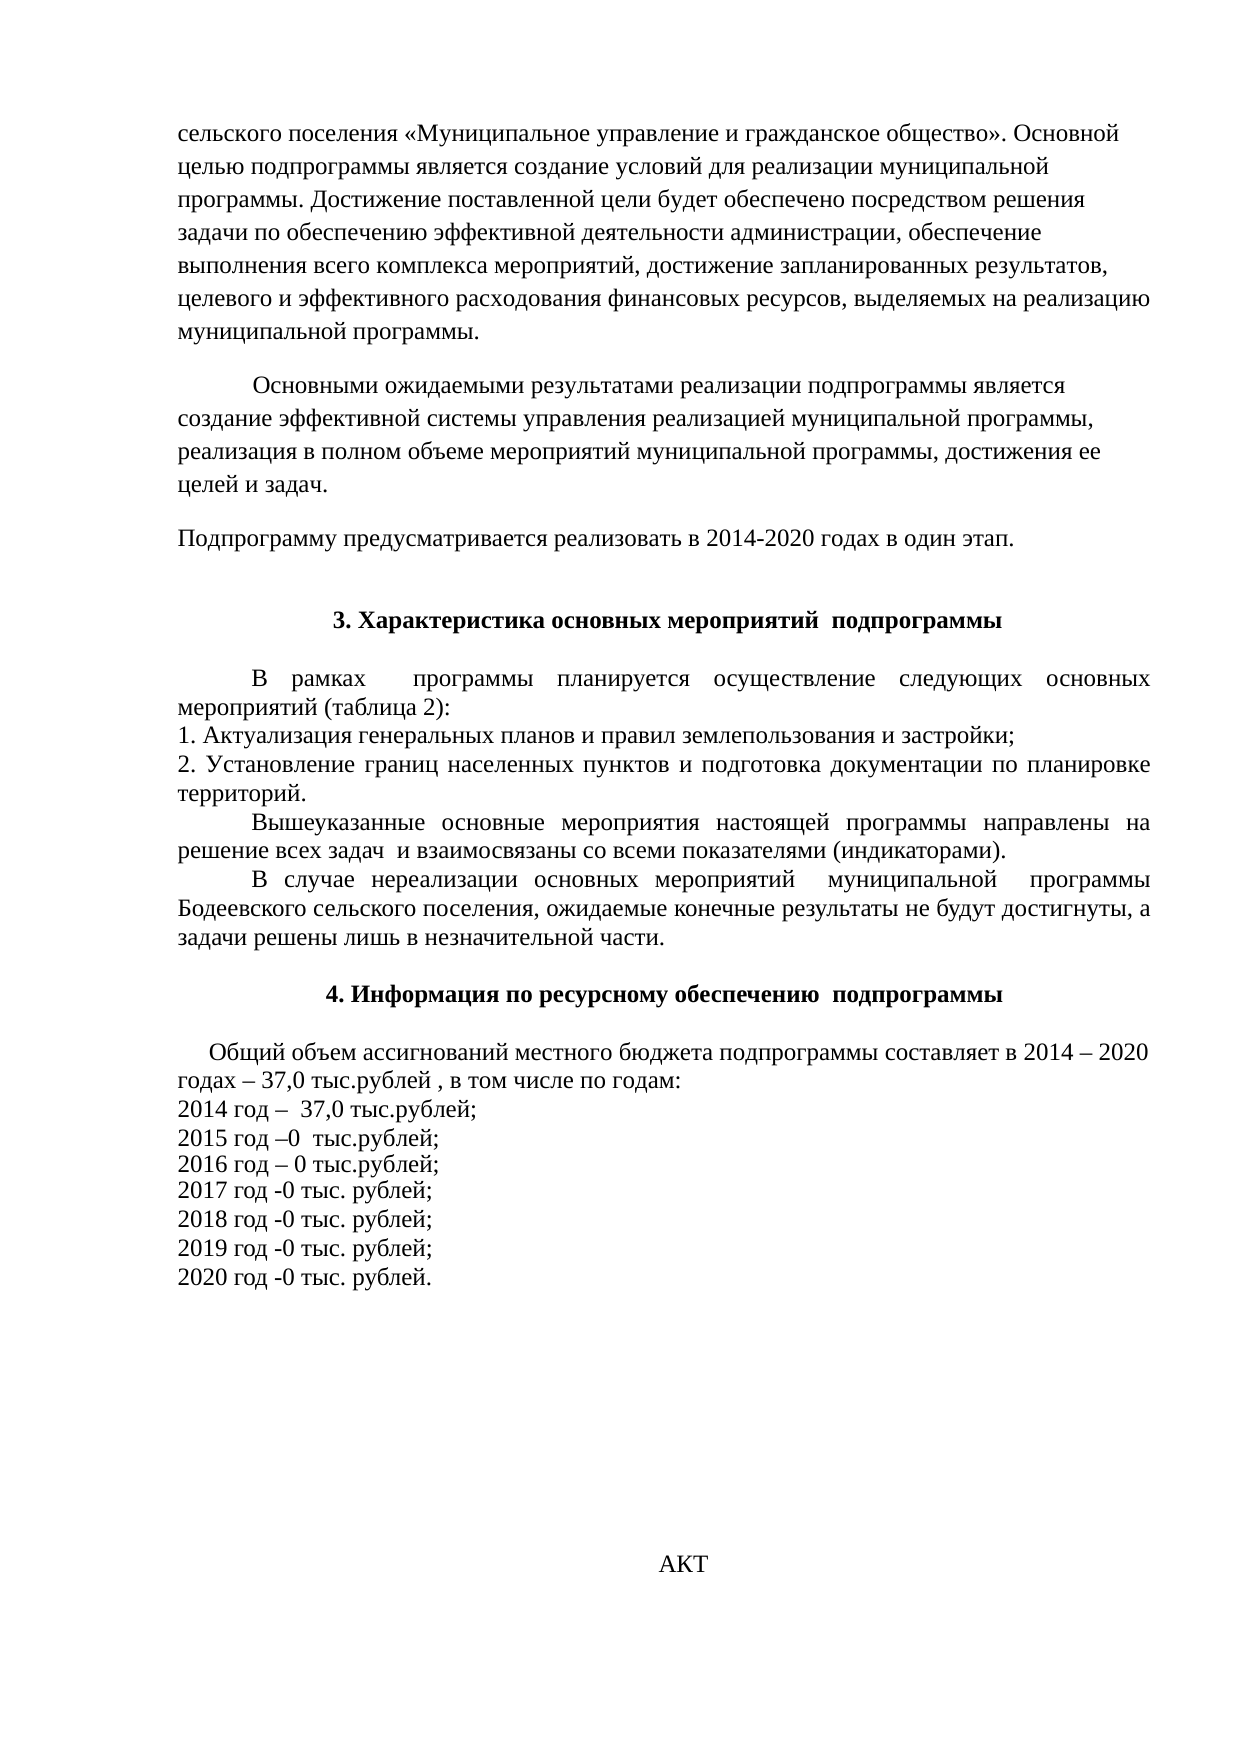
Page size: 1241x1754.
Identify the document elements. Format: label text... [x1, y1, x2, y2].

text Общий объем ассигнований местного бюджета подпрограммы составляет в 2014 – 2020 годах – 37,0 тыс.рублей , в том числе по годам: [177, 1037, 1152, 1094]
text 2019 год -0 тыс. рублей; [177, 1233, 1152, 1262]
text Вышеуказанные основные мероприятия настоящей программы направлены на решение всех задач и взаимосвязаны со всеми показателями (индикаторами). [177, 807, 1152, 864]
text Подпрограмму предусматривается реализовать в 2014-2020 годах в один этап. [177, 523, 1152, 552]
text В случае нереализации основных мероприятий муниципальной программы Бодеевского сельского поселения, ожидаемые конечные результаты не будут достигнуты, а задачи решены лишь в незначительной части. [177, 864, 1152, 951]
text 2015 год –0 тыс.рублей; [177, 1123, 1152, 1152]
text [177, 118, 1152, 345]
text 2018 год -0 тыс. рублей; [177, 1204, 1152, 1233]
text 1. Актуализация генеральных планов и правил землепользования и застройки; [177, 721, 1152, 749]
text 3. Характеристика основных мероприятий подпрограммы [177, 606, 1152, 634]
text 2020 год -0 тыс. рублей. [177, 1262, 1152, 1290]
text 2016 год – 0 тыс.рублей; [177, 1152, 1152, 1178]
text 2017 год -0 тыс. рублей; [177, 1178, 1152, 1204]
text Основными ожидаемыми результатами реализации подпрограммы является создание эффективной системы управления реализацией муниципальной программы, реализация в полном объеме мероприятий муниципальной программы, достижения ее целей и задач. [177, 370, 1152, 498]
text 2014 год – 37,0 тыс.рублей; [177, 1094, 1152, 1123]
text 2. Установление границ населенных пунктов и подготовка документации по планировке территорий. [177, 749, 1152, 807]
text АКТ [215, 1549, 1152, 1578]
text 4. Информация по ресурсному обеспечению подпрограммы [177, 979, 1152, 1008]
text В рамках программы планируется осуществление следующих основных мероприятий (таблица 2): [177, 663, 1152, 721]
